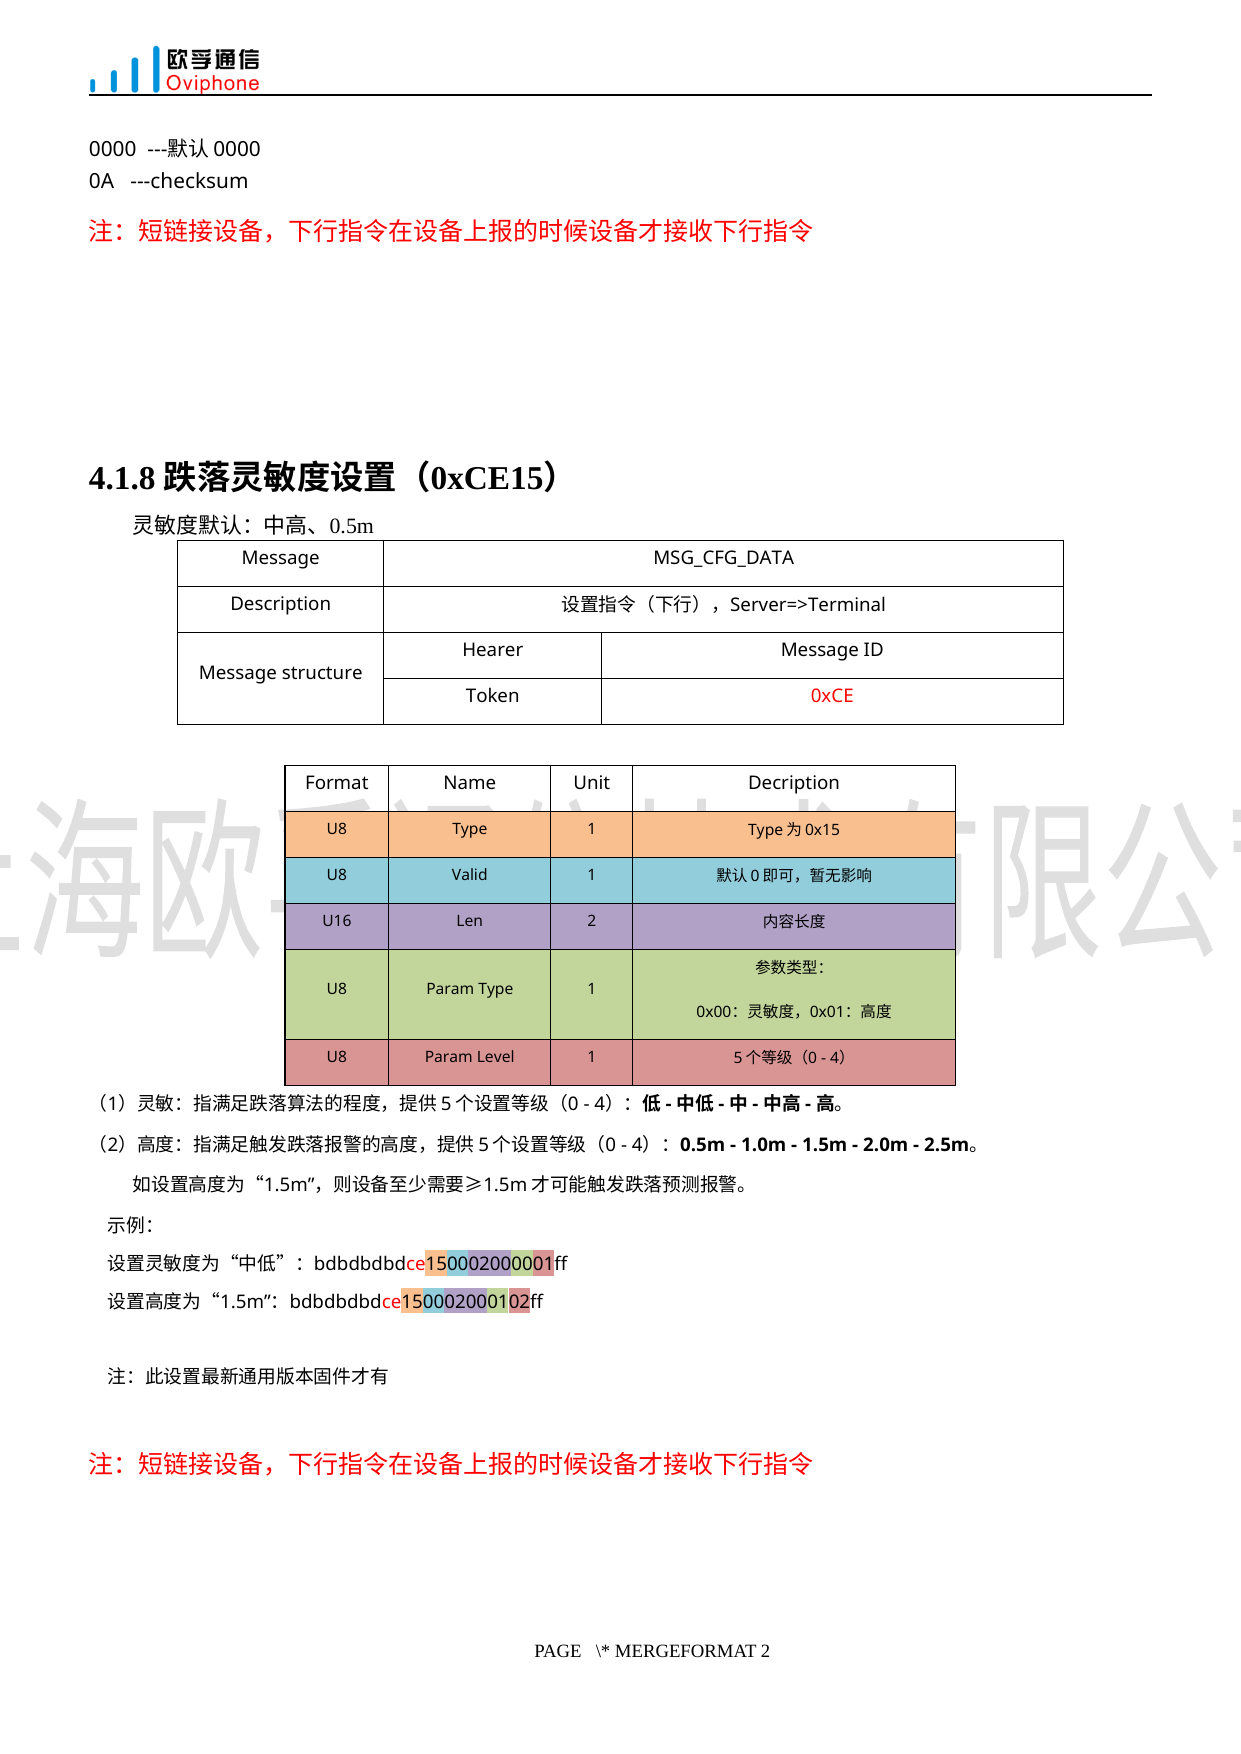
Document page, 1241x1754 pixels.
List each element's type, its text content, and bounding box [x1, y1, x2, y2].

table_cell Message ID [602, 633, 1063, 678]
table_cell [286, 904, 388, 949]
table_header MSG_CFG_DATA [384, 541, 1063, 586]
table_cell U8 [286, 812, 388, 857]
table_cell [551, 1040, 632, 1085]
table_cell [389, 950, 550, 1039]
text （1）灵敏：指满足跌落算法的程度，提供5个设置等级（0 - 4）：低 - 中低 - 中 - 中高 - 高。 [89, 1086, 1152, 1118]
picture [88, 41, 265, 95]
text 注：此设置最新通用版本固件才有 [89, 1359, 1152, 1392]
table_header Format [286, 766, 388, 811]
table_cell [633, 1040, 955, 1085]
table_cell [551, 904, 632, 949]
table_cell 0xCE [602, 679, 1063, 724]
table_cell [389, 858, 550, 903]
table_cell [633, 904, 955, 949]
table_header Name [389, 766, 550, 811]
table_cell Message structure [178, 633, 383, 724]
table_header Message [178, 541, 383, 586]
table_cell Type [389, 812, 550, 857]
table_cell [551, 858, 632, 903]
table_cell Hearer [384, 633, 601, 678]
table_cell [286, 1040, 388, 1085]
text 灵敏度默认：中高、0.5m [89, 507, 1152, 540]
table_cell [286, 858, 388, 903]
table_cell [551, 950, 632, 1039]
text 设置灵敏度为“中低”：bdbdbdbdce150002000001ff [89, 1246, 1152, 1278]
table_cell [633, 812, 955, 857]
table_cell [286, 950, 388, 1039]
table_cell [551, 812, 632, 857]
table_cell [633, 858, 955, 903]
text 示例： [89, 1208, 1152, 1240]
table_cell Token [384, 679, 601, 724]
text 4.1.8 跌落灵敏度设置（0xCE15） [89, 442, 1152, 507]
text 如设置高度为“1.5m”，则设备至少需要≥1.5m才可能触发跌落预测报警。 [89, 1167, 1152, 1200]
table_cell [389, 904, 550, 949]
text 注：短链接设备，下行指令在设备上报的时候设备才接收下行指令 [89, 197, 1152, 262]
text （2）高度：指满足触发跌落报警的高度，提供5个设置等级（0 - 4）：0.5m - 1.0m - 1.5m - 2.0m - 2.5m。 [89, 1127, 1152, 1159]
text 0A ---checksum [89, 164, 1152, 197]
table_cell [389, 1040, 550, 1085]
table_cell Description [178, 587, 383, 632]
text 注：短链接设备，下行指令在设备上报的时候设备才接收下行指令 [89, 1430, 1152, 1495]
text 设置高度为“1.5m”：bdbdbdbdce150002000102ff [89, 1284, 1152, 1316]
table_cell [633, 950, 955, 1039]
text 0000 ---默认0000 [89, 132, 1152, 164]
table_header Unit [551, 766, 632, 811]
table_cell 设置指令（下行），Server=>Terminal [384, 587, 1063, 632]
table_header Decription [633, 766, 955, 811]
